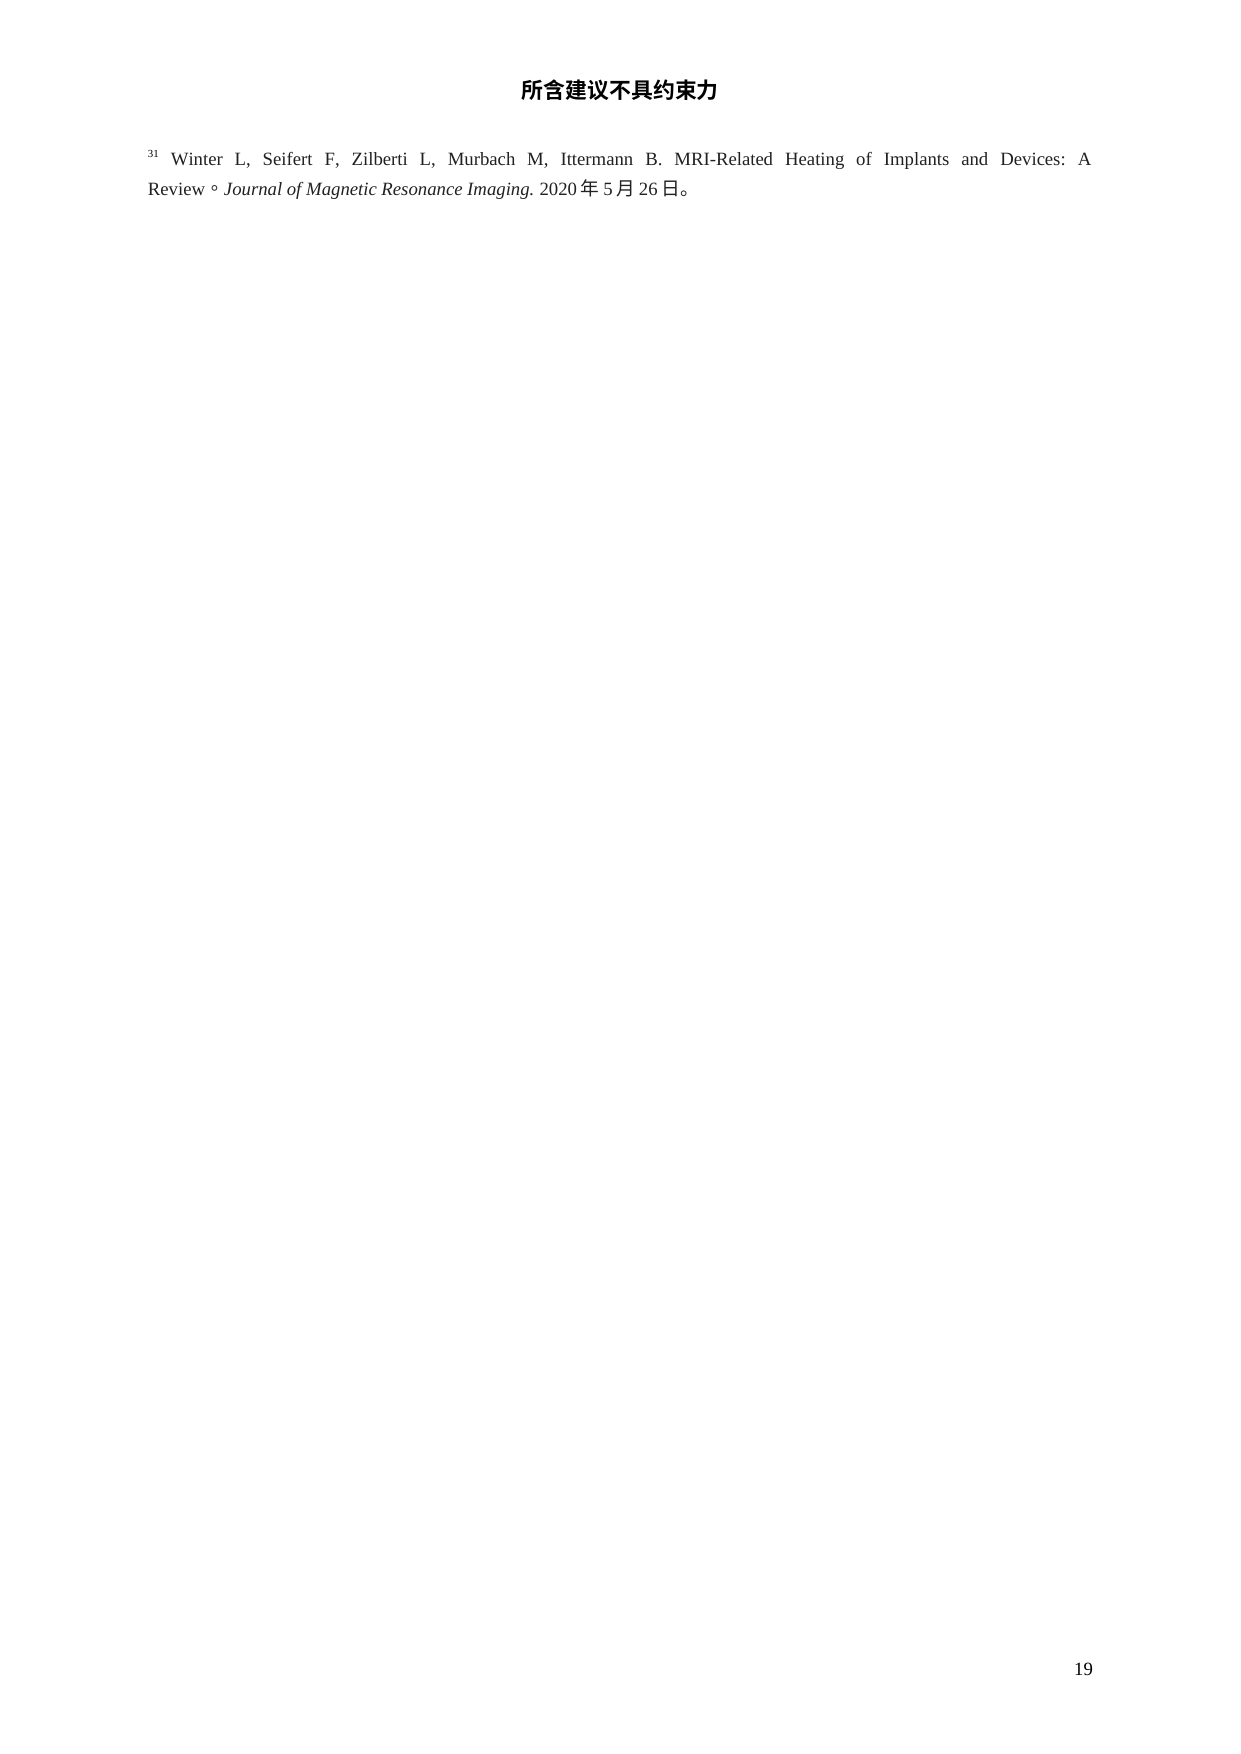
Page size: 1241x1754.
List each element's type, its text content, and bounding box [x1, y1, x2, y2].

text 31 Winter L, Seifert F, Zilberti L, Murbach M, Ittermann B. MRI‐Related Heating of Implants and Devices: A Review。Journal of Magnetic Resonance Imaging. 2020年5月26日。 [148, 148, 1092, 201]
